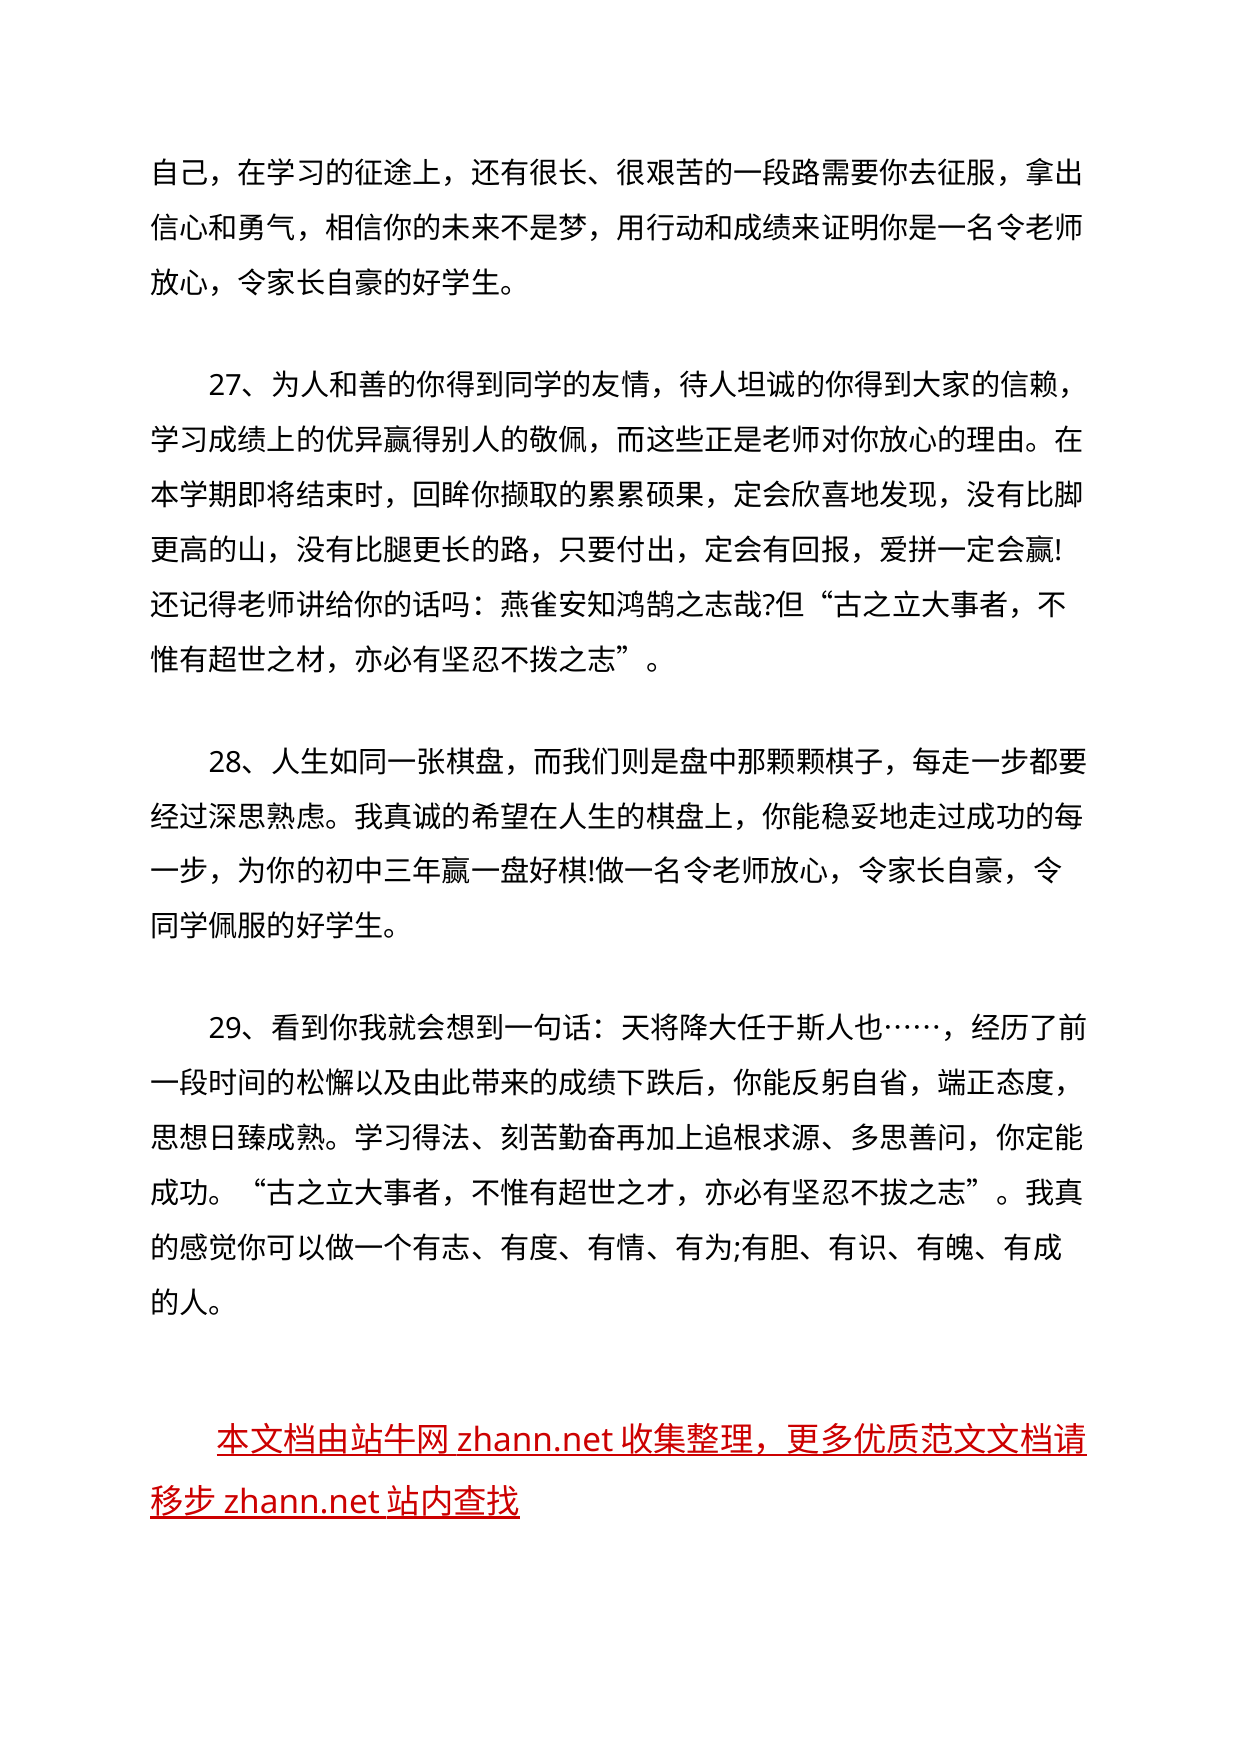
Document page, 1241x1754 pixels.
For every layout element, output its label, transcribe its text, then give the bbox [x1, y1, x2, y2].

text 28、人生如同一张棋盘，而我们则是盘中那颗颗棋子，每走一步都要经过深思熟虑。我真诚的希望在人生的棋盘上，你能稳妥地走过成功的每一步，为你的初中三年赢一盘好棋!做一名令老师放心，令家长自豪，令同学佩服的好学生。 [150, 738, 1090, 945]
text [150, 150, 1090, 302]
text 本文档由站牛网zhann.net收集整理，更多优质范文文档请移步zhann.net站内查找 [150, 1412, 1090, 1524]
text 29、看到你我就会想到一句话：天将降大任于斯人也……，经历了前一段时间的松懈以及由此带来的成绩下跌后，你能反躬自省，端正态度，思想日臻成熟。学习得法、刻苦勤奋再加上追根求源、多思善问，你定能成功。“古之立大事者，不惟有超世之才，亦必有坚忍不拔之志”。我真的感觉你可以做一个有志、有度、有情、有为;有胆、有识、有魄、有成的人。 [150, 1005, 1090, 1322]
text 27、为人和善的你得到同学的友情，待人坦诚的你得到大家的信赖，学习成绩上的优异赢得别人的敬佩，而这些正是老师对你放心的理由。在本学期即将结束时，回眸你撷取的累累硕果，定会欣喜地发现，没有比脚更高的山，没有比腿更长的路，只要付出，定会有回报，爱拼一定会赢!还记得老师讲给你的话吗：燕雀安知鸿鹄之志哉?但“古之立大事者，不惟有超世之材，亦必有坚忍不拨之志”。 [150, 362, 1090, 679]
